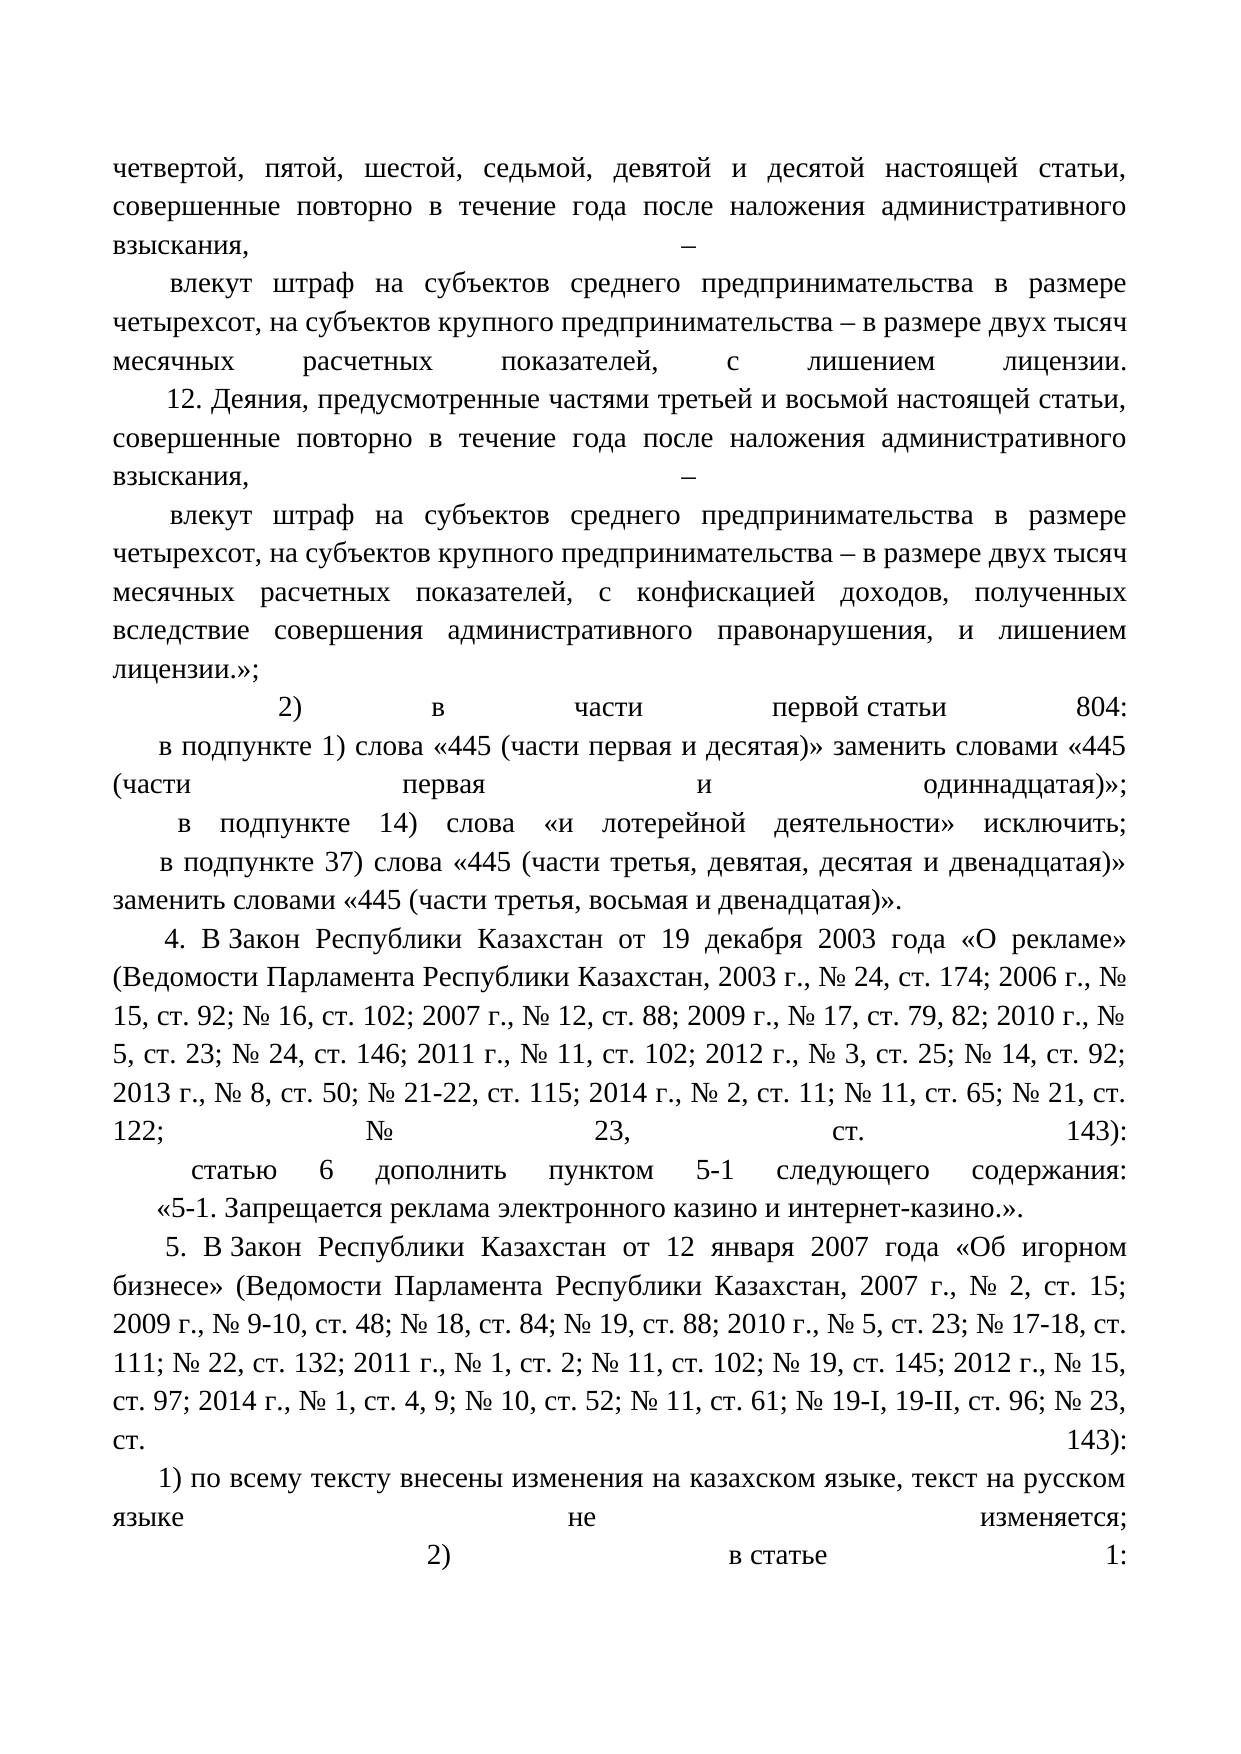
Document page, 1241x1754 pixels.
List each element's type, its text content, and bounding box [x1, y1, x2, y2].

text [112, 1229, 1128, 1571]
text 4. В Закон Республики Казахстан от 19 декабря 2003 года «О рекламе» (Ведомости Парламента Республики Казахстан, 2003 г., № 24, ст. 174; 2006 г., № 15, ст. 92; № 16, ст. 102; 2007 г., № 12, ст. 88; 2009 г., № 17, ст. 79, 82; 2010 г., № 5, ст. 23; № 24, ст. 146; 2011 г., № 11, ст. 102; 2012 г., № 3, ст. 25; № 14, ст. 92; 2013 г., № 8, ст. 50; № 21-22, ст. 115; 2014 г., № 2, ст. 11; № 11, ст. 65; № 21, ст. 122; № 23, ст. 143): статью 6 дополнить пунктом 5-1 следующего содержания: «5-1. Запрещается реклама электронного казино и интернет-казино.». [112, 921, 1128, 1224]
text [112, 150, 1128, 916]
